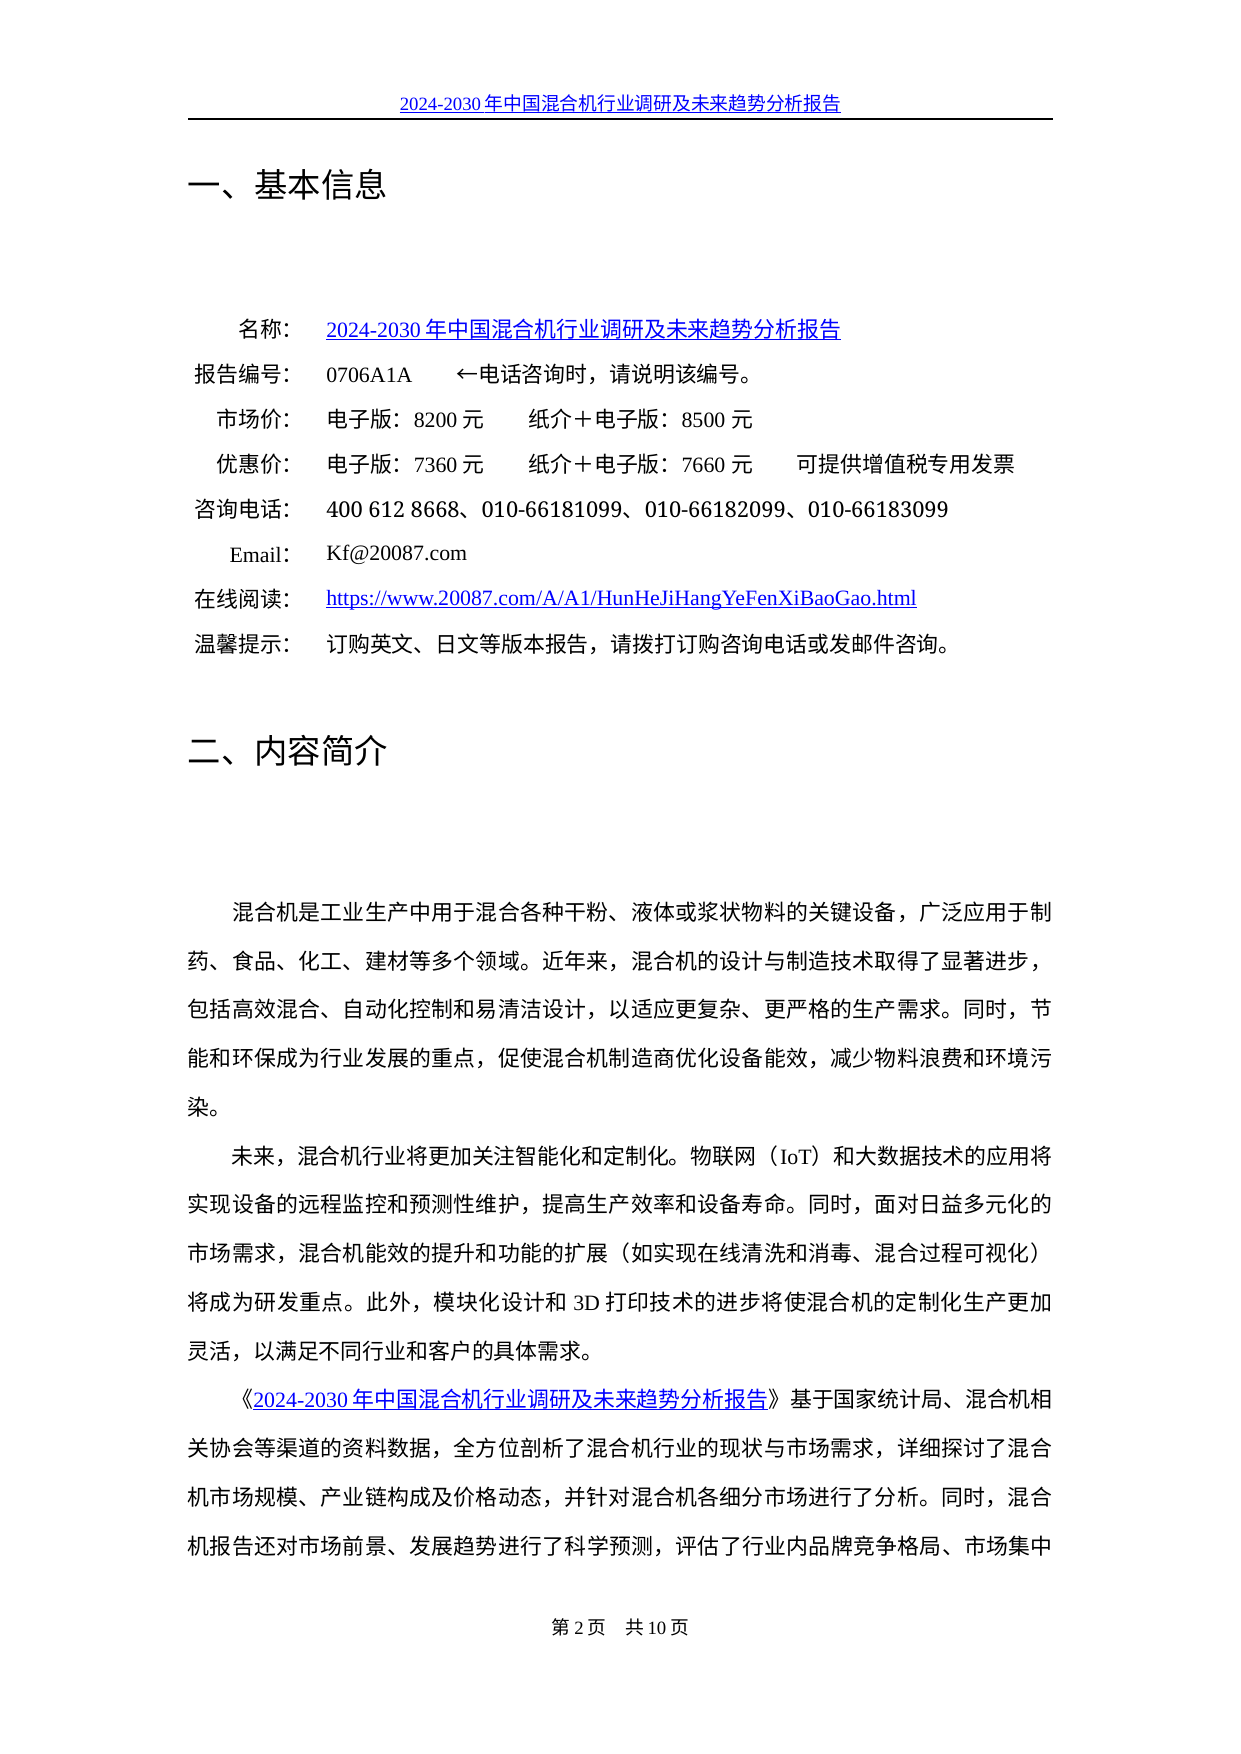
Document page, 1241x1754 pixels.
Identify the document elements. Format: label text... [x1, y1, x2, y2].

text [187, 894, 1053, 1561]
table_cell Kf@20087.com [315, 537, 1073, 582]
table_cell 报告编号： [167, 357, 315, 402]
table_cell Email： [167, 537, 315, 582]
table_cell 优惠价： [167, 447, 315, 492]
table_cell 市场价： [167, 402, 315, 447]
table_cell [315, 582, 1073, 627]
table_header 名称： [167, 312, 315, 357]
table_cell 0706A1A ←电话咨询时，请说明该编号。 [315, 357, 1073, 402]
table_cell 温馨提示： [167, 627, 315, 672]
table_cell 电子版：8200 元 纸介＋电子版：8500 元 [315, 402, 1073, 447]
table_cell 在线阅读： [167, 582, 315, 627]
table_cell 电子版：7360 元 纸介＋电子版：7660 元 可提供增值税专用发票 [315, 447, 1073, 492]
title 一、基本信息 [187, 150, 1053, 215]
table_cell 400 612 8668、010-66181099、010-66182099、010-66183099 [315, 492, 1073, 537]
table_cell 订购英文、日文等版本报告，请拨打订购咨询电话或发邮件咨询。 [315, 627, 1073, 672]
table_cell 咨询电话： [167, 492, 315, 537]
table_header 2024-2030年中国混合机行业调研及未来趋势分析报告 [315, 312, 1073, 357]
title 二、内容简介 [187, 717, 1053, 782]
